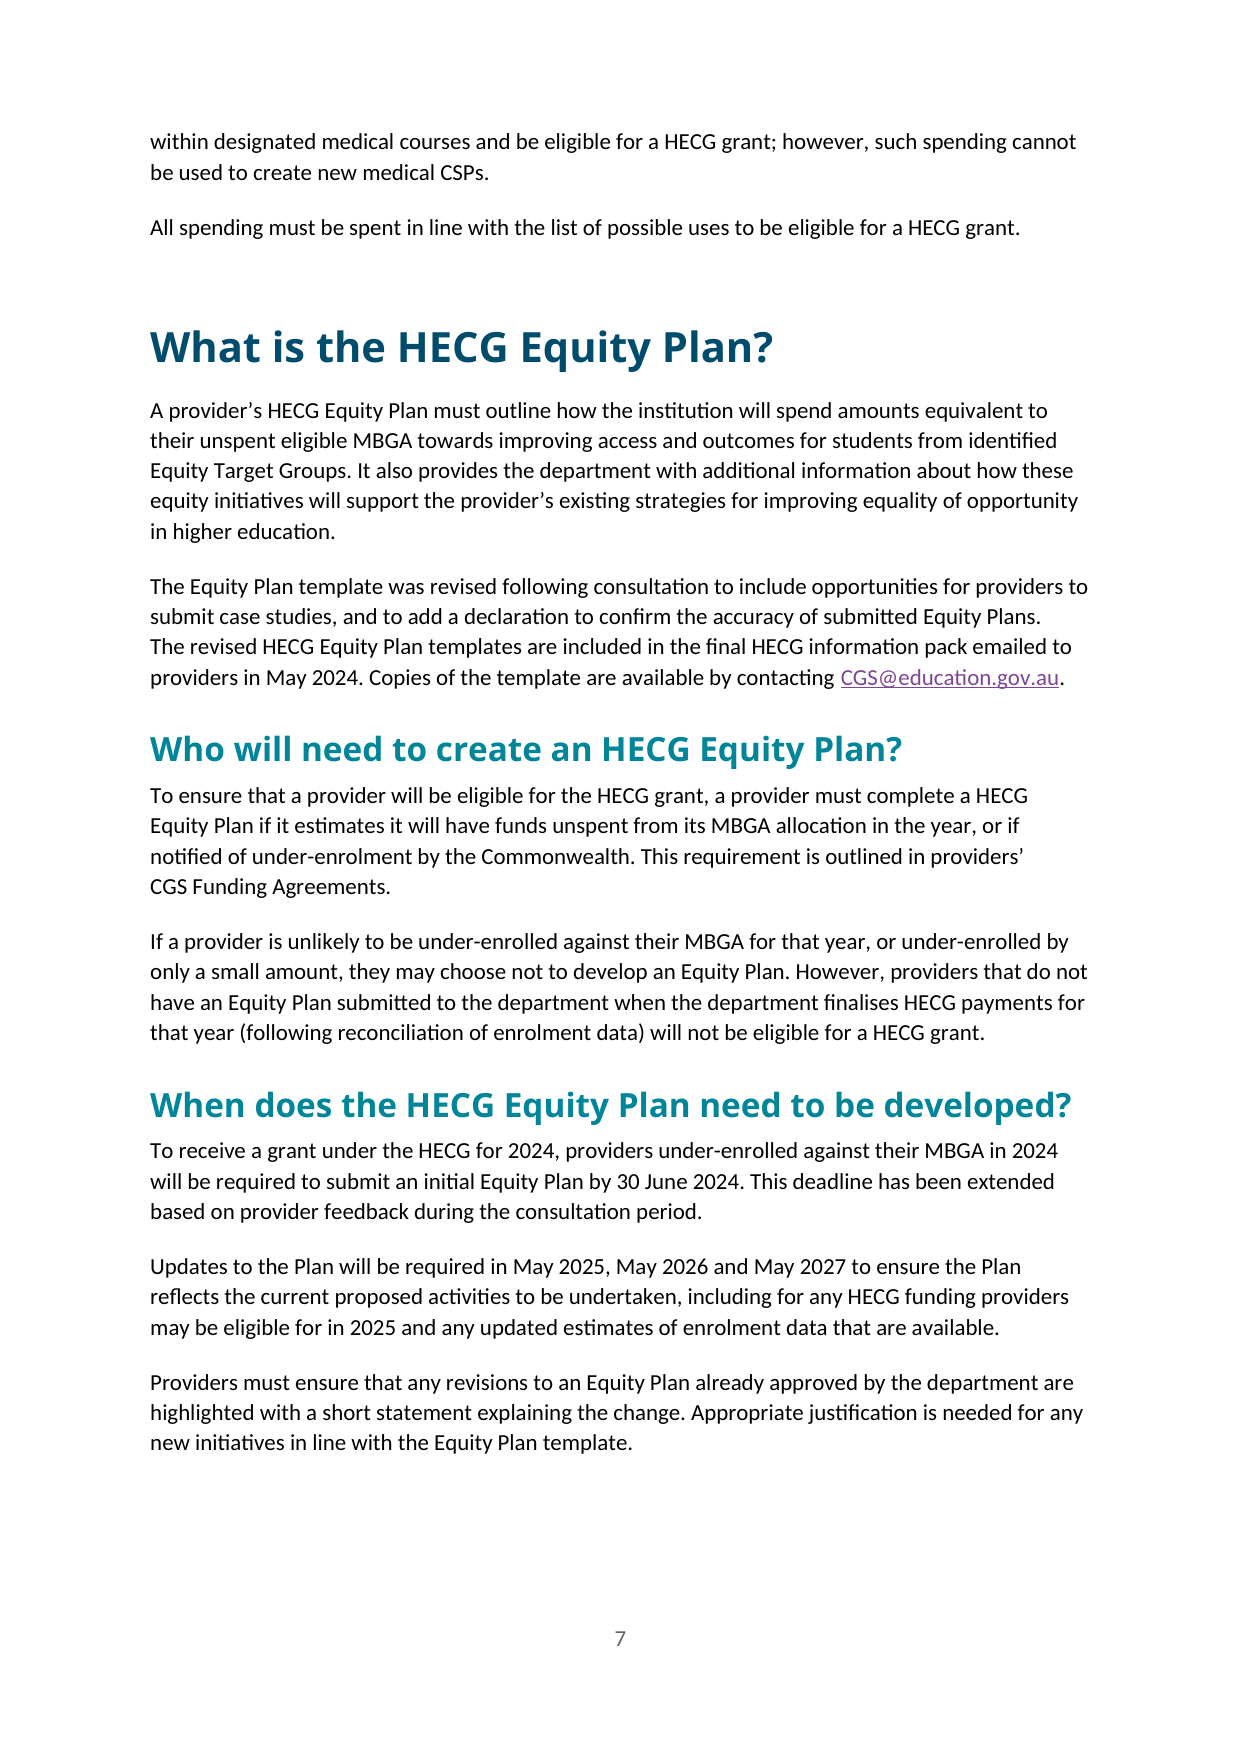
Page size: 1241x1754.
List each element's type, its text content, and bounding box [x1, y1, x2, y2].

text Providers must ensure that any revisions to an Equity Plan already approved by the department are highlighted with a short statement explaining the change. Appropriate justification is needed for any new initiatives in line with the Equity Plan template. [150, 1368, 1090, 1456]
text If a provider is unlikely to be under-enrolled against their MBGA for that year, or under-enrolled by only a small amount, they may choose not to develop an Equity Plan. However, providers that do not have an Equity Plan submitted to the department when the department finalises HECG payments for that year (following reconciliation of enrolment data) will not be eligible for a HECG grant. [150, 927, 1090, 1046]
text All spending must be spent in line with the list of possible uses to be eligible for a HECG grant. [150, 213, 1090, 241]
subtitle What is the HECG Equity Plan? [150, 318, 1090, 375]
text A provider’s HECG Equity Plan must outline how the institution will spend amounts equivalent to their unspent eligible MBGA towards improving access and outcomes for students from identified Equity Target Groups. It also provides the department with additional information about how these equity initiatives will support the provider’s existing strategies for improving equality of opportunity in higher education. [150, 396, 1090, 545]
subtitle When does the HECG Equity Plan need to be developed? [150, 1081, 1090, 1127]
text To ensure that a provider will be eligible for the HECG grant, a provider must complete a HECG Equity Plan if it estimates it will have funds unspent from its MBGA allocation in the year, or if notified of under-enrolment by the Commonwealth. This requirement is outlined in providers’ CGS Funding Agreements. [150, 781, 1090, 900]
text The Equity Plan template was revised following consultation to include opportunities for providers to submit case studies, and to add a declaration to confirm the accuracy of submitted Equity Plans. The revised HECG Equity Plan templates are included in the final HECG information pack emailed to providers in May 2024. Copies of the template are available by contacting CGS@education.gov.au. [150, 572, 1090, 691]
text Updates to the Plan will be required in May 2025, May 2026 and May 2027 to ensure the Plan reflects the current proposed activities to be undertaken, including for any HECG funding providers may be eligible for in 2025 and any updated estimates of enrolment data that are available. [150, 1252, 1090, 1341]
text To receive a grant under the HECG for 2024, providers under-enrolled against their MBGA in 2024 will be required to submit an initial Equity Plan by 30 June 2024. This deadline has been extended based on provider feedback during the consultation period. [150, 1137, 1090, 1225]
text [150, 127, 1090, 186]
subtitle Who will need to create an HECG Equity Plan? [150, 726, 1090, 772]
